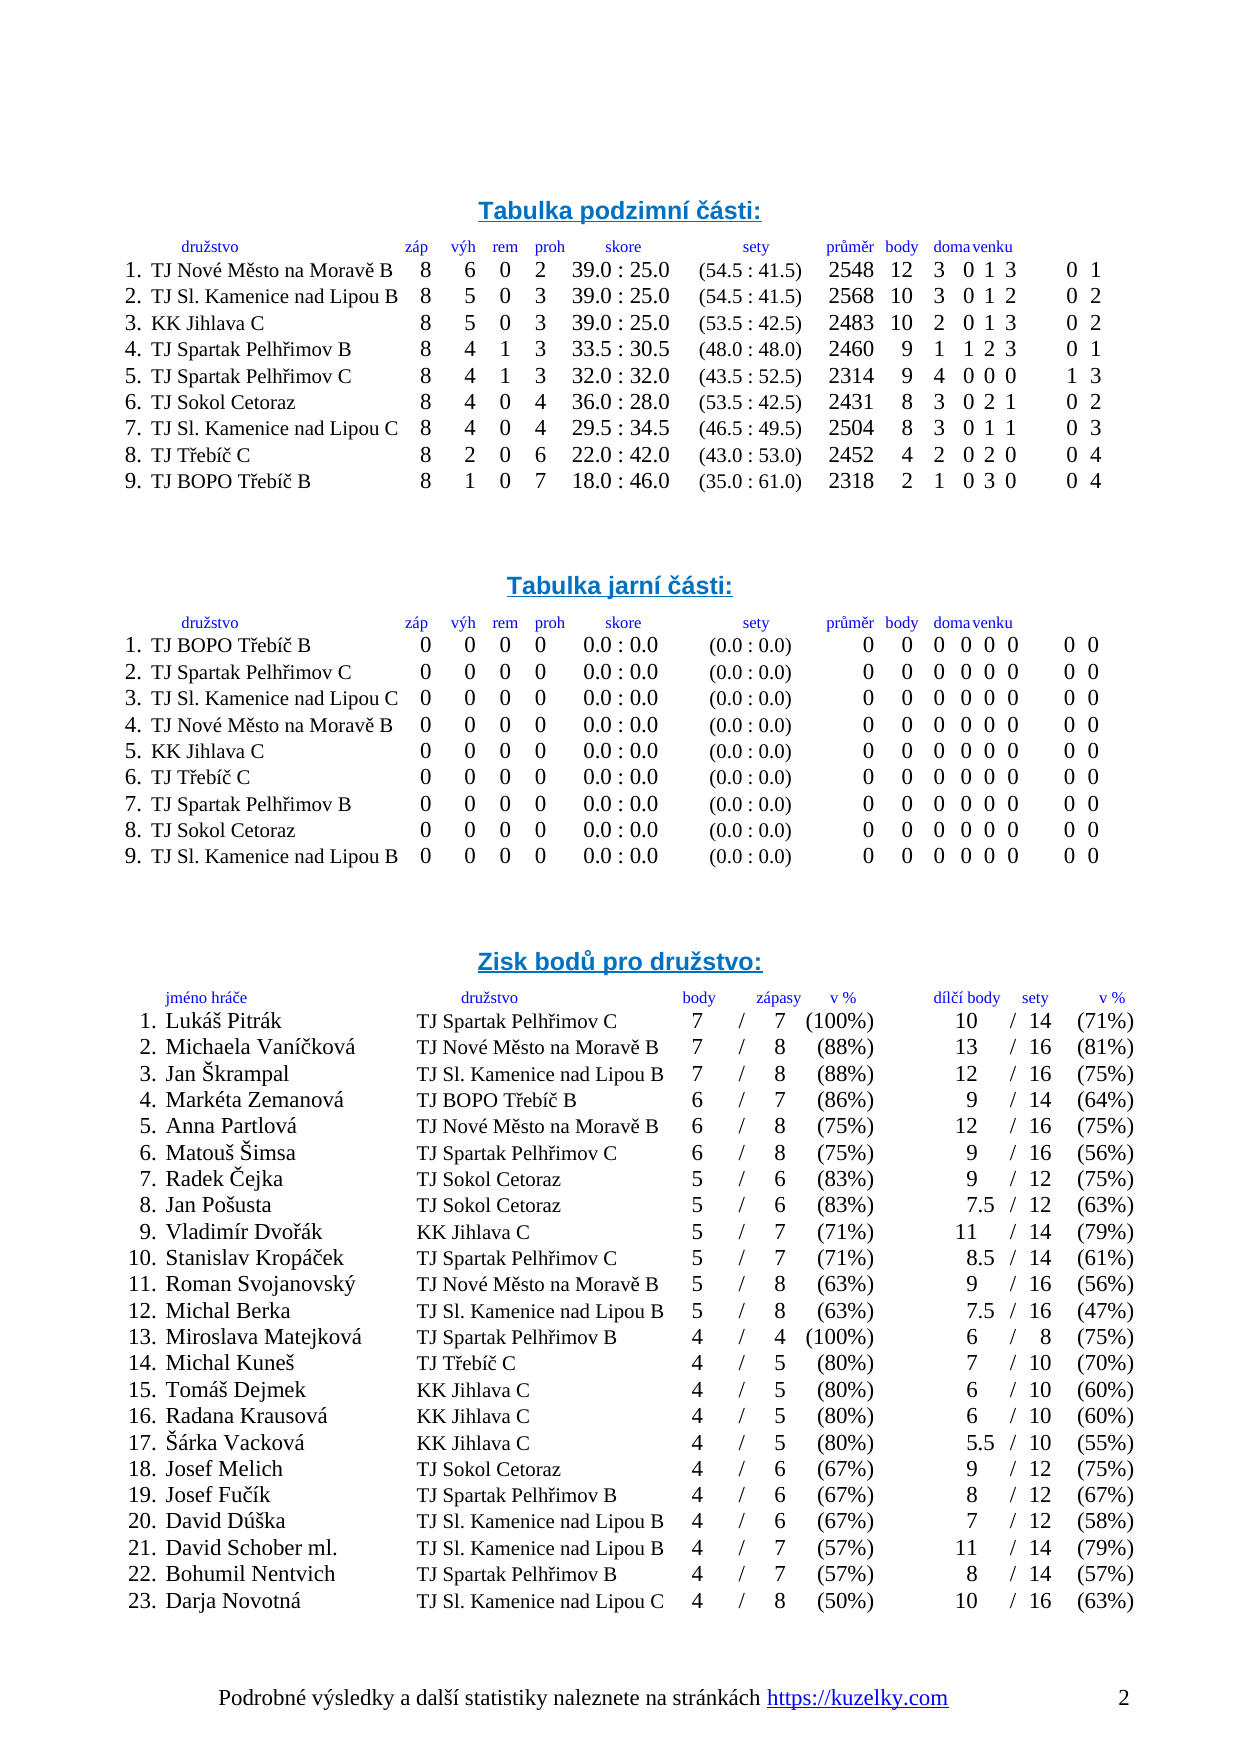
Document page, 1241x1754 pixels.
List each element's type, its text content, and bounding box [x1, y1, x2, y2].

text jméno hráče družstvo body zápasy v % dílčí body sety v % [106, 988, 1134, 1007]
text 9. Vladimír Dvořák KK Jihlava C 5 / 7 (71%) 11 / 14 (79%) [106, 1218, 1134, 1244]
text 23. Darja Novotná TJ Sl. Kamenice nad Lipou C 4 / 8 (50%) 10 / 16 (63%) [106, 1587, 1134, 1613]
text 6. TJ Sokol Cetoraz 8 4 0 4 36.0 : 28.0 (53.5 : 42.5) 2431 8 3 0 2 1 0 2 [106, 388, 1134, 414]
text 5. TJ Spartak Pelhřimov C 8 4 1 3 32.0 : 32.0 (43.5 : 52.5) 2314 9 4 0 0 0 1 3 [106, 362, 1134, 388]
text 1. TJ Nové Město na Moravě B 8 6 0 2 39.0 : 25.0 (54.5 : 41.5) 2548 12 3 0 1 3 0 1 [106, 256, 1134, 283]
text 8. TJ Sokol Cetoraz 0 0 0 0 0.0 : 0.0 (0.0 : 0.0) 0 0 0 0 0 0 0 0 [106, 816, 1134, 842]
text 13. Miroslava Matejková TJ Spartak Pelhřimov B 4 / 4 (100%) 6 / 8 (75%) [106, 1323, 1134, 1349]
text 6. TJ Třebíč C 0 0 0 0 0.0 : 0.0 (0.0 : 0.0) 0 0 0 0 0 0 0 0 [106, 763, 1134, 790]
text 9. TJ BOPO Třebíč B 8 1 0 7 18.0 : 46.0 (35.0 : 61.0) 2318 2 1 0 3 0 0 4 [106, 467, 1134, 493]
text 5. Anna Partlová TJ Nové Město na Moravě B 6 / 8 (75%) 12 / 16 (75%) [106, 1112, 1134, 1139]
text 15. Tomáš Dejmek KK Jihlava C 4 / 5 (80%) 6 / 10 (60%) [106, 1376, 1134, 1402]
text Zisk bodů pro družstvo: [94, 946, 1145, 975]
text 3. KK Jihlava C 8 5 0 3 39.0 : 25.0 (53.5 : 42.5) 2483 10 2 0 1 3 0 2 [106, 309, 1134, 335]
text 21. David Schober ml. TJ Sl. Kamenice nad Lipou B 4 / 7 (57%) 11 / 14 (79%) [106, 1534, 1134, 1560]
text 4. TJ Nové Město na Moravě B 0 0 0 0 0.0 : 0.0 (0.0 : 0.0) 0 0 0 0 0 0 0 0 [106, 711, 1134, 737]
text 8. TJ Třebíč C 8 2 0 6 22.0 : 42.0 (43.0 : 53.0) 2452 4 2 0 2 0 0 4 [106, 441, 1134, 467]
text 7. Radek Čejka TJ Sokol Cetoraz 5 / 6 (83%) 9 / 12 (75%) [106, 1165, 1134, 1191]
text 9. TJ Sl. Kamenice nad Lipou B 0 0 0 0 0.0 : 0.0 (0.0 : 0.0) 0 0 0 0 0 0 0 0 [106, 842, 1134, 869]
text 12. Michal Berka TJ Sl. Kamenice nad Lipou B 5 / 8 (63%) 7.5 / 16 (47%) [106, 1297, 1134, 1323]
text 1. TJ BOPO Třebíč B 0 0 0 0 0.0 : 0.0 (0.0 : 0.0) 0 0 0 0 0 0 0 0 [106, 632, 1134, 658]
text 7. TJ Sl. Kamenice nad Lipou C 8 4 0 4 29.5 : 34.5 (46.5 : 49.5) 2504 8 3 0 1 1 0 3 [106, 414, 1134, 441]
text 17. Šárka Vacková KK Jihlava C 4 / 5 (80%) 5.5 / 10 (55%) [106, 1428, 1134, 1455]
text družstvo záp výh rem proh skore sety průměr body doma venku [106, 237, 1134, 256]
text 16. Radana Krausová KK Jihlava C 4 / 5 (80%) 6 / 10 (60%) [106, 1402, 1134, 1428]
text 3. Jan Škrampal TJ Sl. Kamenice nad Lipou B 7 / 8 (88%) 12 / 16 (75%) [106, 1059, 1134, 1086]
text 2. TJ Sl. Kamenice nad Lipou B 8 5 0 3 39.0 : 25.0 (54.5 : 41.5) 2568 10 3 0 1 2 0 2 [106, 283, 1134, 309]
text 22. Bohumil Nentvich TJ Spartak Pelhřimov B 4 / 7 (57%) 8 / 14 (57%) [106, 1560, 1134, 1587]
text 20. David Dúška TJ Sl. Kamenice nad Lipou B 4 / 6 (67%) 7 / 12 (58%) [106, 1508, 1134, 1534]
text 3. TJ Sl. Kamenice nad Lipou C 0 0 0 0 0.0 : 0.0 (0.0 : 0.0) 0 0 0 0 0 0 0 0 [106, 684, 1134, 711]
text 19. Josef Fučík TJ Spartak Pelhřimov B 4 / 6 (67%) 8 / 12 (67%) [106, 1481, 1134, 1508]
text 4. Markéta Zemanová TJ BOPO Třebíč B 6 / 7 (86%) 9 / 14 (64%) [106, 1086, 1134, 1112]
text Tabulka jarní části: [94, 571, 1145, 600]
text 4. TJ Spartak Pelhřimov B 8 4 1 3 33.5 : 30.5 (48.0 : 48.0) 2460 9 1 1 2 3 0 1 [106, 335, 1134, 362]
text 1. Lukáš Pitrák TJ Spartak Pelhřimov C 7 / 7 (100%) 10 / 14 (71%) [106, 1007, 1134, 1033]
text 18. Josef Melich TJ Sokol Cetoraz 4 / 6 (67%) 9 / 12 (75%) [106, 1455, 1134, 1481]
text družstvo záp výh rem proh skore sety průměr body doma venku [106, 612, 1134, 632]
text 14. Michal Kuneš TJ Třebíč C 4 / 5 (80%) 7 / 10 (70%) [106, 1349, 1134, 1376]
text Tabulka podzimní části: [94, 196, 1145, 224]
text 6. Matouš Šimsa TJ Spartak Pelhřimov C 6 / 8 (75%) 9 / 16 (56%) [106, 1139, 1134, 1165]
text 11. Roman Svojanovský TJ Nové Město na Moravě B 5 / 8 (63%) 9 / 16 (56%) [106, 1270, 1134, 1297]
text 10. Stanislav Kropáček TJ Spartak Pelhřimov C 5 / 7 (71%) 8.5 / 14 (61%) [106, 1244, 1134, 1270]
text 8. Jan Pošusta TJ Sokol Cetoraz 5 / 6 (83%) 7.5 / 12 (63%) [106, 1191, 1134, 1218]
text 2. Michaela Vaníčková TJ Nové Město na Moravě B 7 / 8 (88%) 13 / 16 (81%) [106, 1033, 1134, 1059]
text 5. KK Jihlava C 0 0 0 0 0.0 : 0.0 (0.0 : 0.0) 0 0 0 0 0 0 0 0 [106, 737, 1134, 763]
text 2. TJ Spartak Pelhřimov C 0 0 0 0 0.0 : 0.0 (0.0 : 0.0) 0 0 0 0 0 0 0 0 [106, 658, 1134, 684]
text 7. TJ Spartak Pelhřimov B 0 0 0 0 0.0 : 0.0 (0.0 : 0.0) 0 0 0 0 0 0 0 0 [106, 790, 1134, 816]
